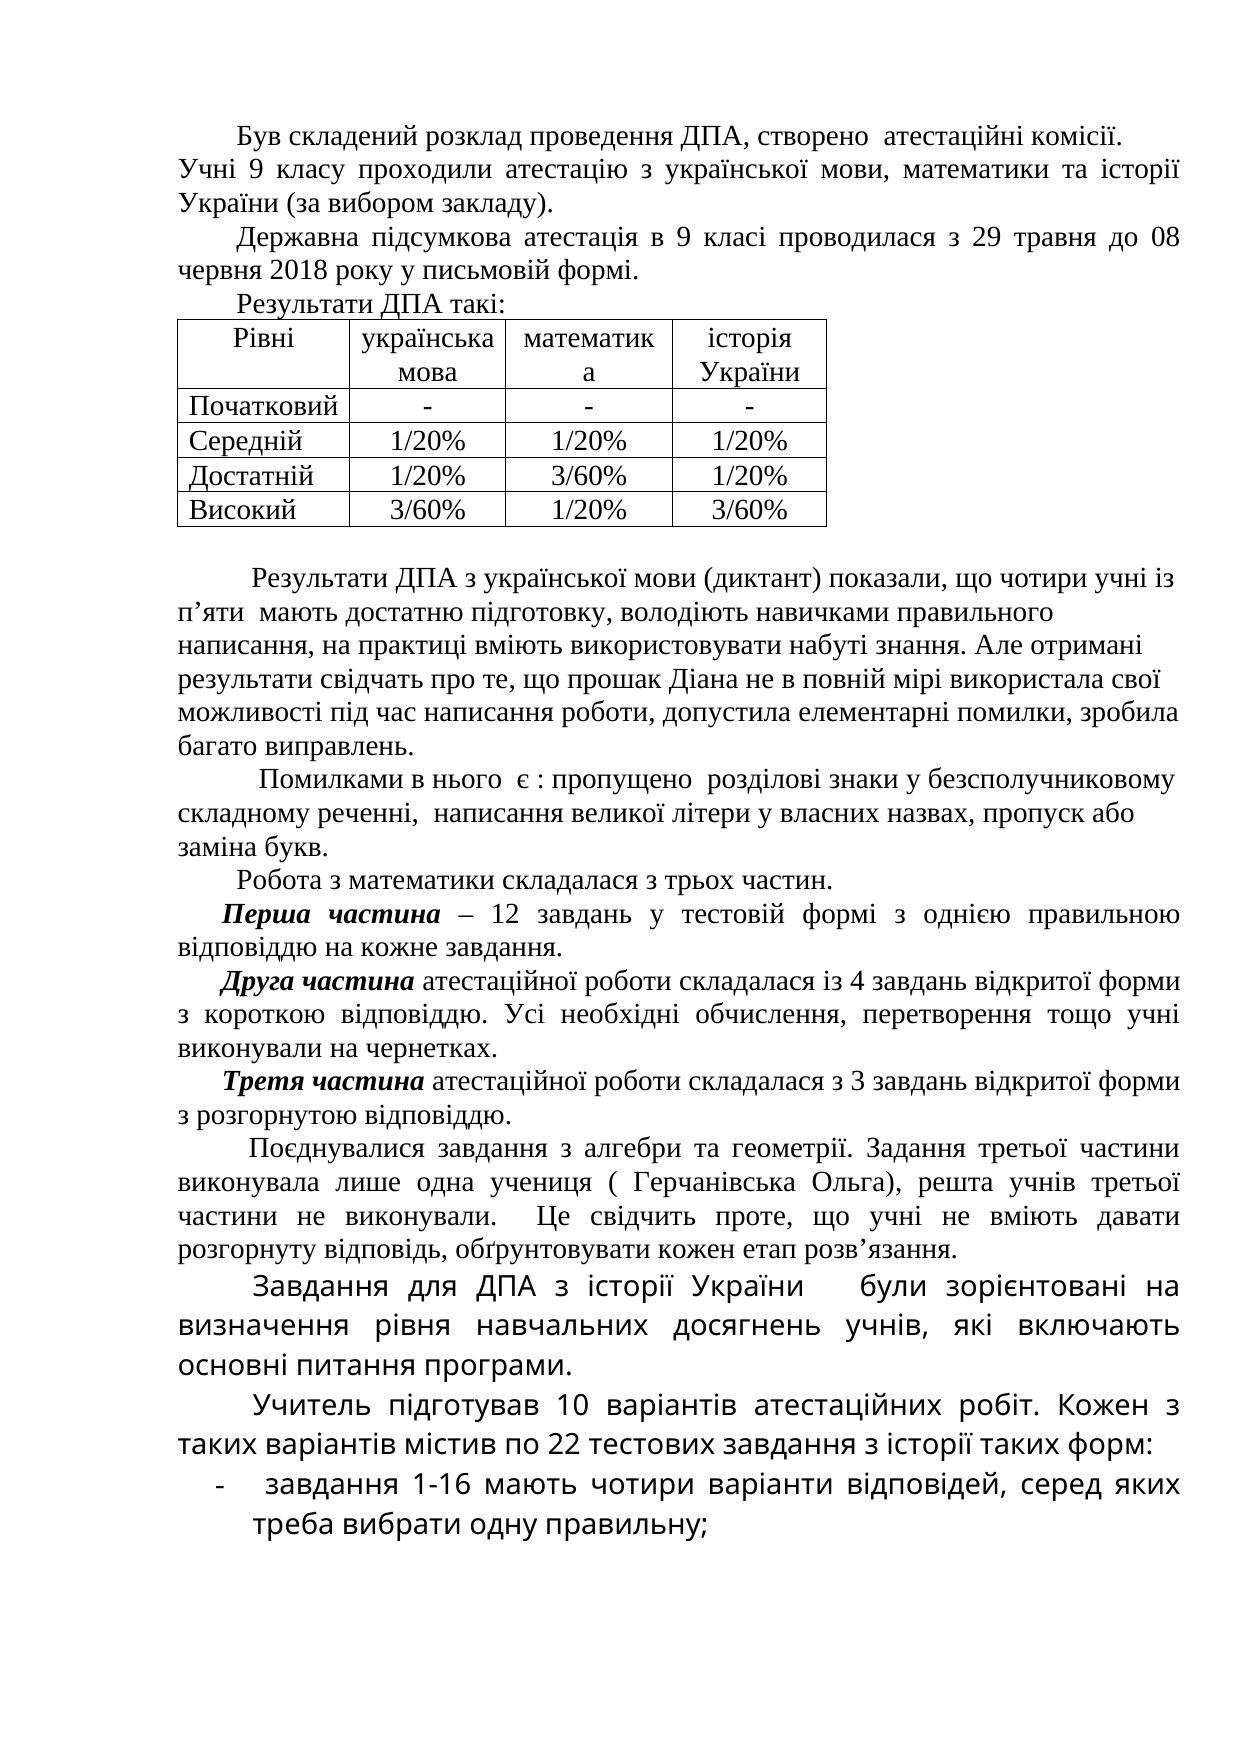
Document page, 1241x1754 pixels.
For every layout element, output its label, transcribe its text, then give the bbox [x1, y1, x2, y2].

text Учні 9 класу проходили атестацію з української мови, математики та історії України (за вибором закладу). [177, 152, 1181, 219]
text Друга частина атестаційної роботи складалася із 4 завдань відкритої форми з короткою відповіддю. Усі необхідні обчислення, перетворення тощо учні виконували на чернетках. [177, 963, 1181, 1063]
table_header Рівні [178, 320, 349, 387]
table_cell 3/60% [350, 492, 505, 526]
table_cell 1/20% [673, 423, 826, 457]
text Результати ДПА з української мови (диктант) показали, що чотири учні із п’яти мають достатню підготовку, володіють навичками правильного написання, на практиці вміють використовувати набуті знання. Але отримані результати свідчать про те, що прошак Діана не в повній мірі використала свої можливості під час написання роботи, допустила елементарні помилки, зробила багато виправлень. [177, 560, 1181, 762]
text Результати ДПА такі: [177, 286, 1181, 319]
text Був складений розклад проведення ДПА, створено атестаційні комісії. [177, 118, 1181, 152]
table_header історія України [673, 320, 826, 387]
table_cell 1/20% [673, 458, 826, 491]
table_cell 1/20% [506, 423, 672, 457]
table_cell Середній [178, 423, 349, 457]
table_cell Достатній [178, 458, 349, 491]
text Учитель підготував 10 варіантів атестаційних робіт. Кожен з таких варіантів містив по 22 тестових завдання з історії таких форм: [177, 1384, 1181, 1463]
text Помилками в нього є : пропущено розділові знаки у безсполучниковому складному реченні, написання великої літери у власних назвах, пропуск або заміна букв. [177, 762, 1181, 862]
table_cell 1/20% [350, 458, 505, 491]
table_cell 1/20% [506, 492, 672, 526]
text Поєднувалися завдання з алгебри та геометрії. Задання третьої частини виконувала лише одна учениця ( Герчанівська Ольга), решта учнів третьої частини не виконували. Це свідчить проте, що учні не вміють давати розгорнуту відповідь, обґрунтовувати кожен етап розв’язання. [177, 1131, 1181, 1265]
table_cell - [673, 389, 826, 422]
text Завдання для ДПА з історії України були зорієнтовані на визначення рівня навчальних досягнень учнів, які включають основні питання програми. [177, 1265, 1181, 1384]
text Державна підсумкова атестація в 9 класі проводилася з 29 травня до 08 червня 2018 року у письмовій формі. [177, 219, 1181, 286]
table_cell - [350, 389, 505, 422]
table_cell Високий [178, 492, 349, 526]
table_cell 3/60% [506, 458, 672, 491]
text Третя частина атестаційної роботи складалася з 3 завдань відкритої форми з розгорнутою відповіддю. [177, 1063, 1181, 1131]
table_cell - [506, 389, 672, 422]
text Робота з математики складалася з трьох частин. [177, 862, 1181, 896]
table_cell 3/60% [673, 492, 826, 526]
text Перша частина – 12 завдань у тестовій формі з однією правильною відповіддю на кожне завдання. [177, 896, 1181, 963]
table_cell Початковий [178, 389, 349, 422]
table_header українська мова [350, 320, 505, 387]
table_cell 1/20% [350, 423, 505, 457]
table_header математика [506, 320, 672, 387]
list завдання 1-16 мають чотири варіанти відповідей, серед яких треба вибрати одну правильну; [215, 1463, 1181, 1543]
